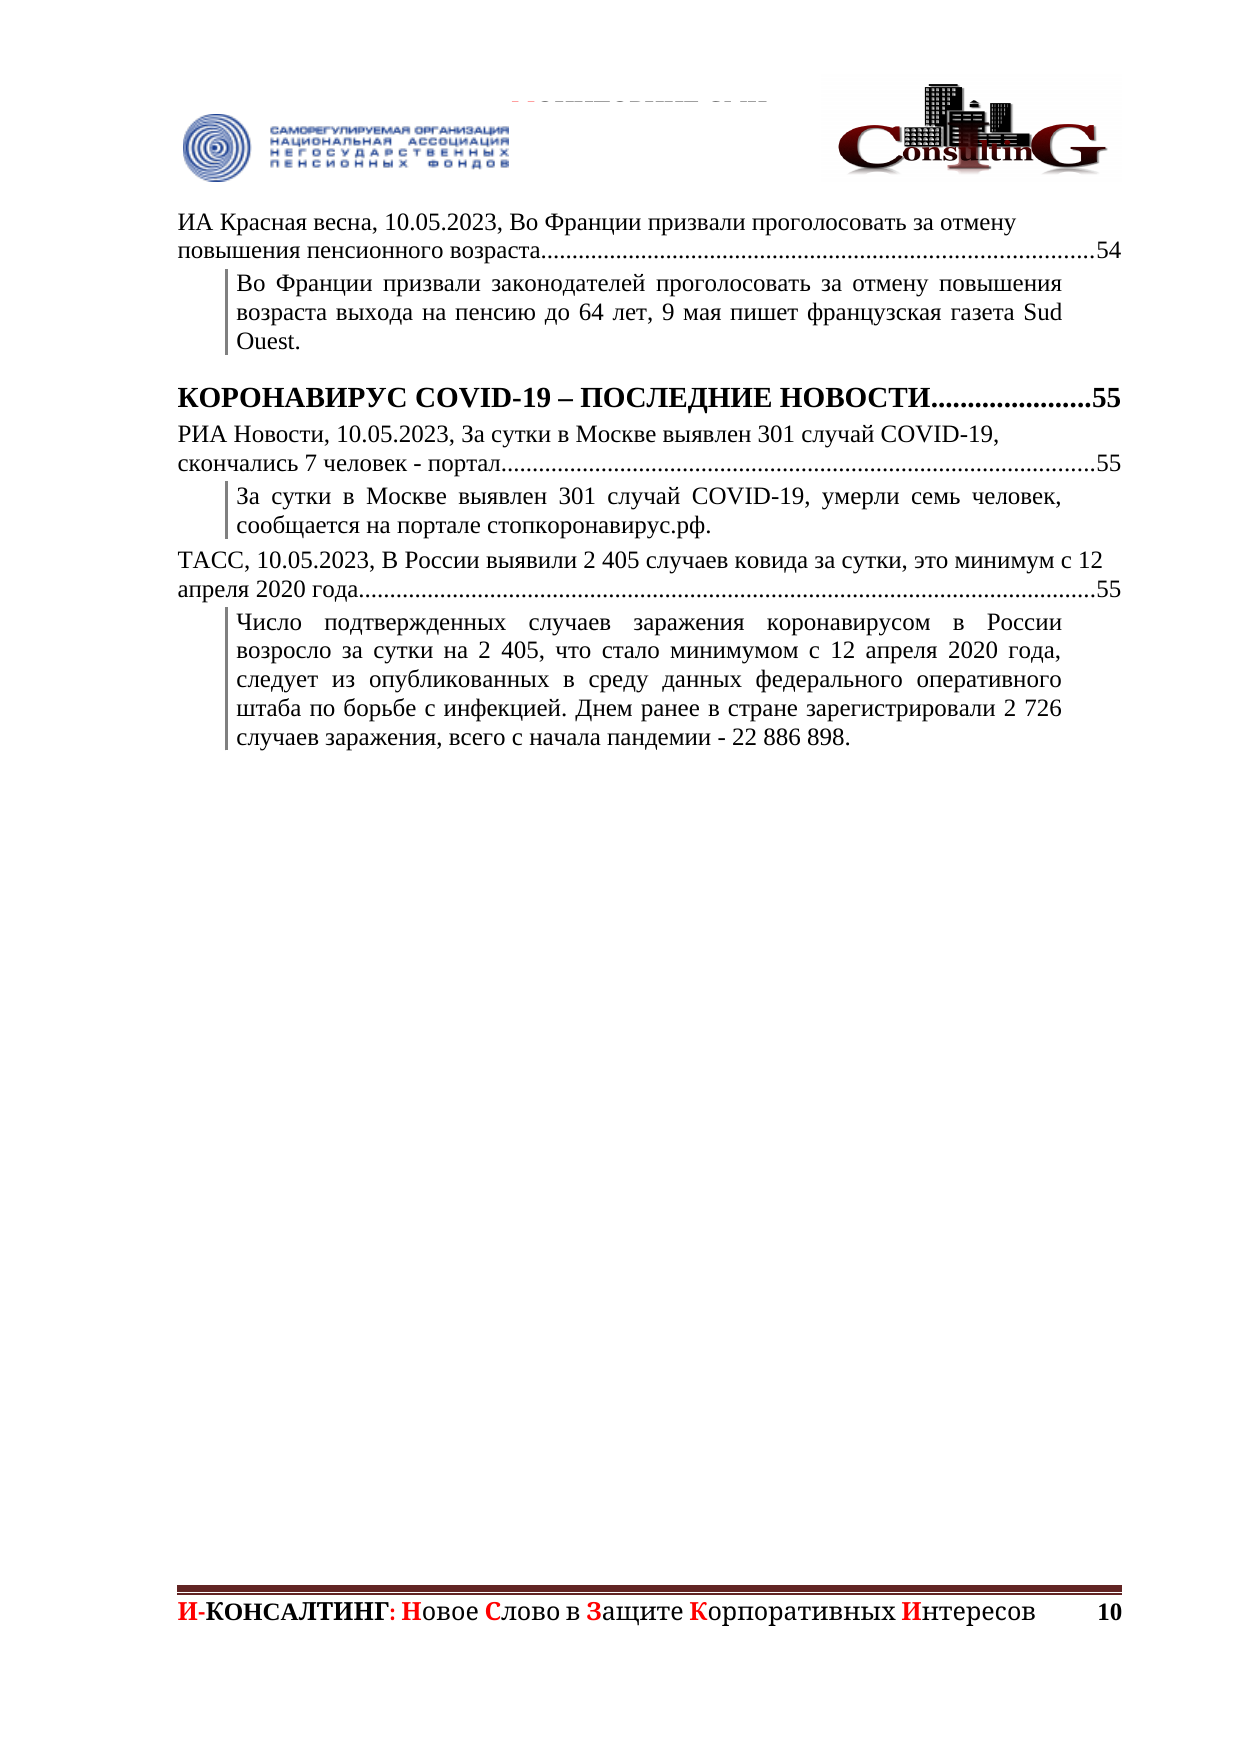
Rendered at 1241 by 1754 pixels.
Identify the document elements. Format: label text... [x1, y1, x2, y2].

text ТАСС, 10.05.2023, В России выявили 2 405 случаев ковида за сутки, это минимум с 12 апреля 2020 года 55 [177, 545, 1122, 602]
text Во Франции призвали законодателей проголосовать за отмену повышения возраста выхода на пенсию до 64 лет, 9 мая пишет французская газета Sud Ouest. 54 [225, 268, 1063, 355]
picture [821, 73, 1122, 182]
text РИА Новости, 10.05.2023, За сутки в Москве выявлен 301 случай COVID-19, скончались 7 человек - портал 55 [177, 419, 1122, 477]
text Число подтвержденных случаев заражения коронавирусом в России возросло за сутки на 2 405, что стало минимумом с 12 апреля 2020 года, следует из опубликованных в среду данных федерального оперативного штаба по борьбе с инфекцией. Днем ранее в стране зарегистрировали 2 726 случаев заражения, всего с начала пандемии - 22 886 898. 55 [228, 607, 1063, 750]
text ИА Красная весна, 10.05.2023, Во Франции призвали проголосовать за отмену повышения пенсионного возраста 54 [177, 207, 1122, 264]
picture [183, 114, 509, 182]
text За сутки в Москве выявлен 301 случай COVID-19, умерли семь человек, сообщается на портале стопкоронавирус.рф. 55 [228, 481, 1063, 539]
text КОРОНАВИРУС COVID-19 – ПОСЛЕДНИЕ НОВОСТИ 55 [177, 380, 1122, 413]
